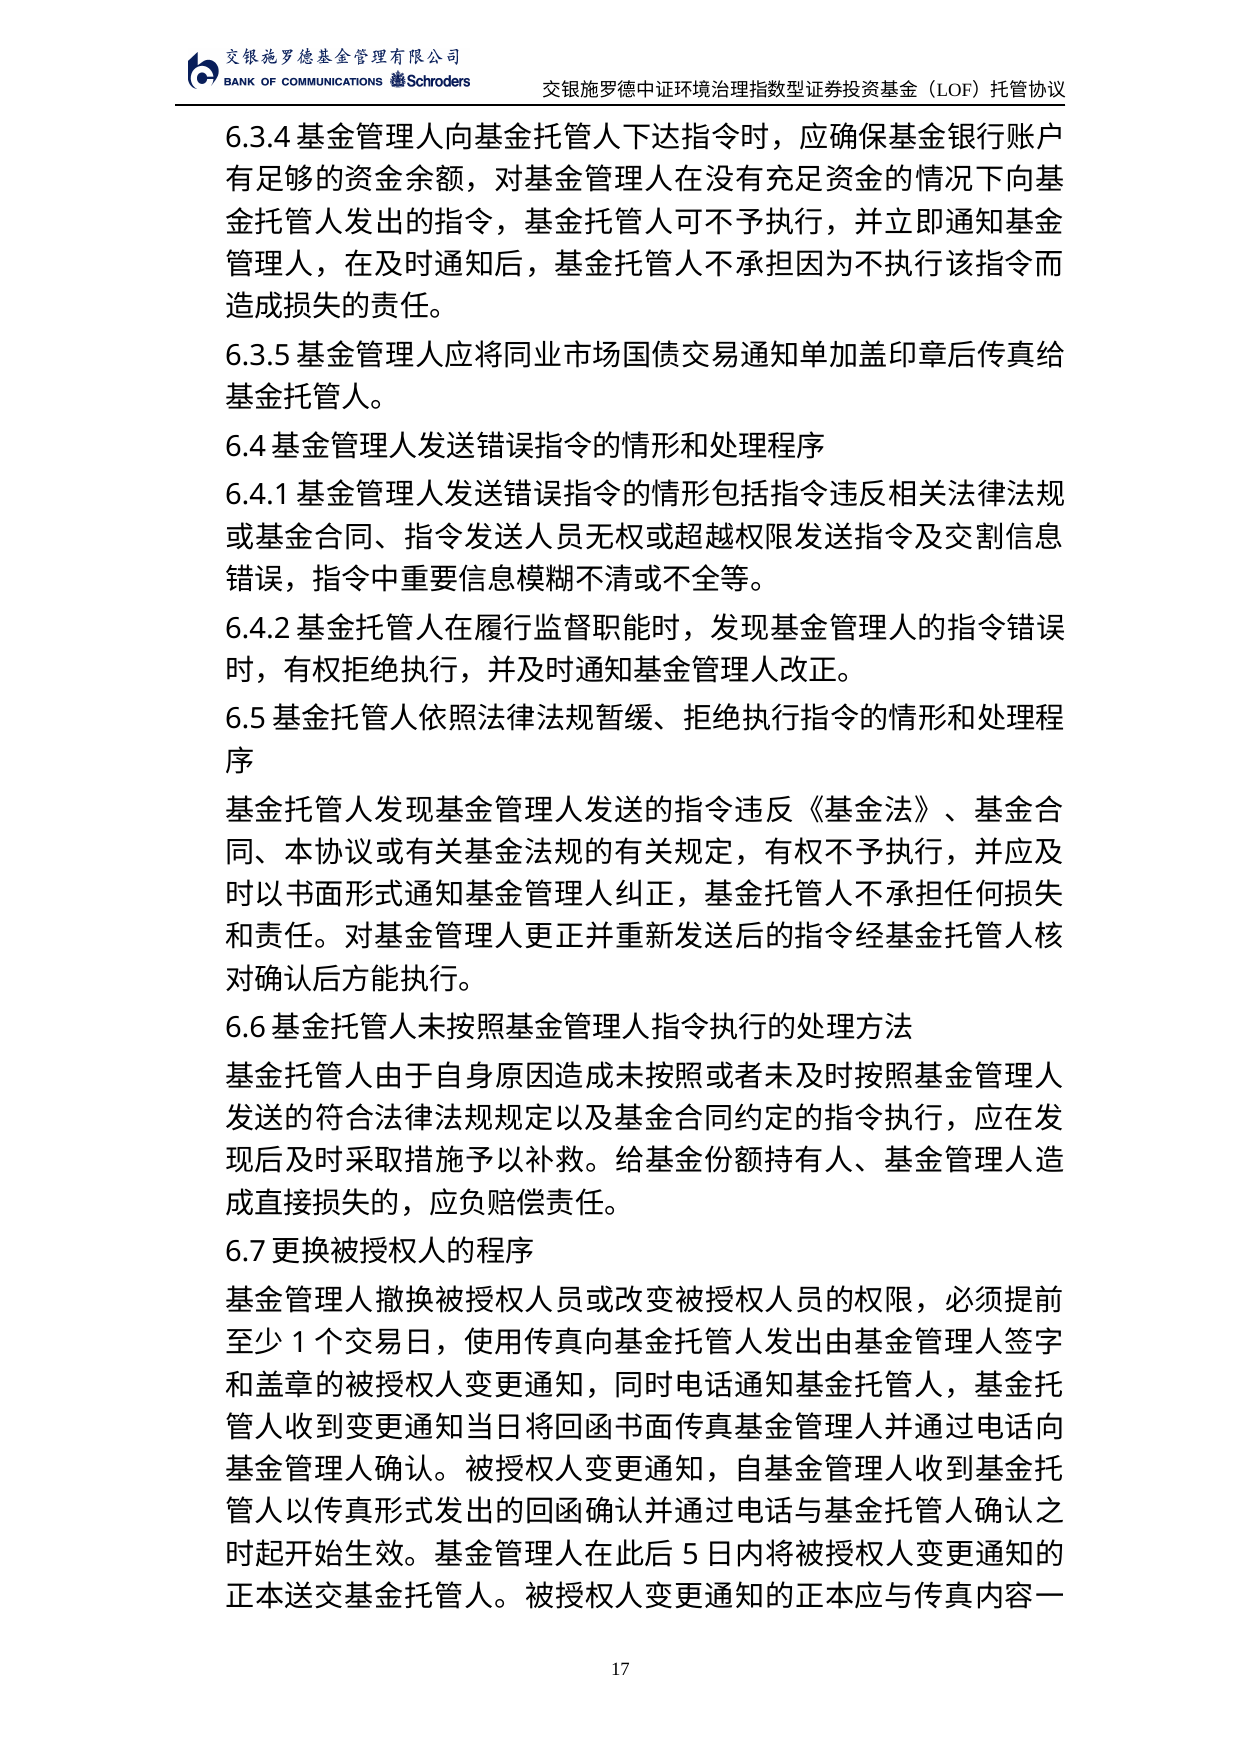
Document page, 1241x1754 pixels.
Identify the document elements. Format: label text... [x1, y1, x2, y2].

text 6.3.5基金管理人应将同业市场国债交易通知单加盖印章后传真给基金托管人。 [225, 331, 1065, 416]
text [225, 1276, 1065, 1615]
picture [188, 48, 470, 89]
text 6.4.2基金托管人在履行监督职能时，发现基金管理人的指令错误时，有权拒绝执行，并及时通知基金管理人改正。 [225, 604, 1065, 689]
text 6.7更换被授权人的程序 [225, 1228, 1065, 1270]
text 6.5基金托管人依照法律法规暂缓、拒绝执行指令的情形和处理程序 [225, 695, 1065, 780]
text 6.4.1基金管理人发送错误指令的情形包括指令违反相关法律法规或基金合同、指令发送人员无权或超越权限发送指令及交割信息错误，指令中重要信息模糊不清或不全等。 [225, 471, 1065, 598]
text 6.4基金管理人发送错误指令的情形和处理程序 [225, 422, 1065, 465]
text 基金托管人发现基金管理人发送的指令违反《基金法》、基金合同、本协议或有关基金法规的有关规定，有权不予执行，并应及时以书面形式通知基金管理人纠正，基金托管人不承担任何损失和责任。对基金管理人更正并重新发送后的指令经基金托管人核对确认后方能执行。 [225, 786, 1065, 997]
text 基金托管人由于自身原因造成未按照或者未及时按照基金管理人发送的符合法律法规规定以及基金合同约定的指令执行，应在发现后及时采取措施予以补救。给基金份额持有人、基金管理人造成直接损失的，应负赔偿责任。 [225, 1052, 1065, 1222]
text 6.6基金托管人未按照基金管理人指令执行的处理方法 [225, 1004, 1065, 1046]
text 6.3.4基金管理人向基金托管人下达指令时，应确保基金银行账户有足够的资金余额，对基金管理人在没有充足资金的情况下向基金托管人发出的指令，基金托管人可不予执行，并立即通知基金管理人，在及时通知后，基金托管人不承担因为不执行该指令而造成损失的责任。 [225, 113, 1065, 325]
